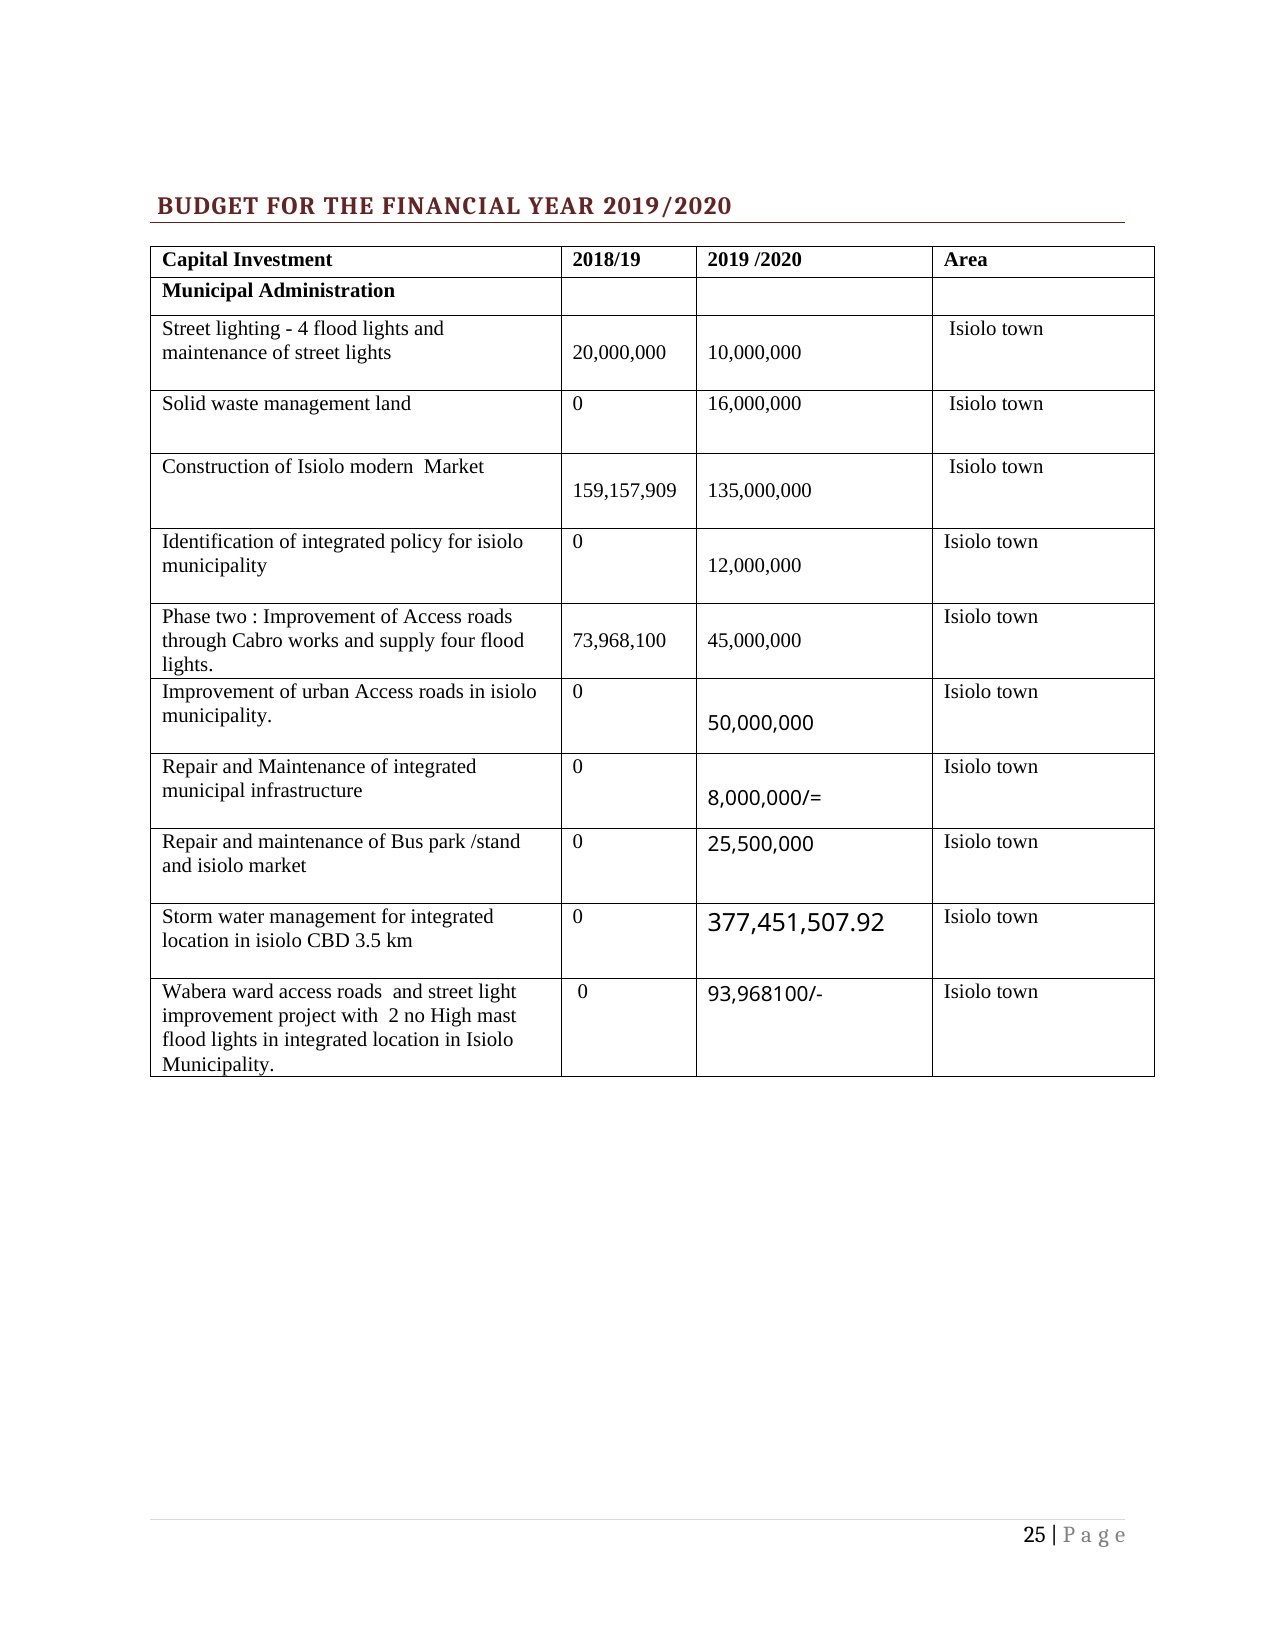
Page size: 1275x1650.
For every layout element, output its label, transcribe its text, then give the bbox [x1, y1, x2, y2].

table_cell Isiolo town [933, 391, 1154, 453]
table_cell 0 [562, 829, 696, 903]
table_cell 0 [562, 529, 696, 603]
table_cell 73,968,100 [562, 604, 696, 678]
table_cell 10,000,000 [697, 316, 932, 389]
table_cell 0 [562, 679, 696, 753]
table_cell 0 [562, 391, 696, 453]
table_cell [933, 278, 1154, 314]
subtitle Budget for the financial year 2019/2020 [150, 192, 1125, 222]
table_cell Wabera ward access roads and street light improvement project with 2 no High mast flood lights in integrated location in Isiolo Municipality. [151, 979, 561, 1076]
table_cell 135,000,000 [697, 454, 932, 528]
table_cell Improvement of urban Access roads in isiolo municipality. [151, 679, 561, 753]
table_cell Construction of Isiolo modern Market [151, 454, 561, 528]
table_cell 20,000,000 [562, 316, 696, 389]
table_cell 12,000,000 [697, 529, 932, 603]
table_cell 159,157,909 [562, 454, 696, 528]
table_header 2019 /2020 [697, 247, 932, 277]
table_cell Municipal Administration [151, 278, 561, 314]
table_cell 0 [562, 904, 696, 978]
table_header 2018/19 [562, 247, 696, 277]
table_cell 25,500,000 [697, 829, 932, 903]
table_cell Phase two : Improvement of Access roads through Cabro works and supply four flood lights. [151, 604, 561, 678]
table_cell [562, 278, 696, 314]
table_header Area [933, 247, 1154, 277]
table_cell 93,968100/- [697, 979, 932, 1076]
table_cell Isiolo town [933, 604, 1154, 678]
table_cell 45,000,000 [697, 604, 932, 678]
table_cell Isiolo town [933, 979, 1154, 1076]
table_cell Isiolo town [933, 754, 1154, 828]
table_cell Repair and maintenance of Bus park /stand and isiolo market [151, 829, 561, 903]
table_cell 16,000,000 [697, 391, 932, 453]
table_cell Isiolo town [933, 679, 1154, 753]
table_cell Isiolo town [933, 829, 1154, 903]
table_cell 377,451,507.92 [697, 904, 932, 978]
table_cell Solid waste management land [151, 391, 561, 453]
table_cell 0 [562, 979, 696, 1076]
table_cell Isiolo town [933, 316, 1154, 389]
table_cell [697, 278, 932, 314]
table_cell Identification of integrated policy for isiolo municipality [151, 529, 561, 603]
table_cell Repair and Maintenance of integrated municipal infrastructure [151, 754, 561, 828]
table_cell 0 [562, 754, 696, 828]
table_cell Storm water management for integrated location in isiolo CBD 3.5 km [151, 904, 561, 978]
table_cell 8,000,000/= [697, 754, 932, 828]
table_cell Isiolo town [933, 454, 1154, 528]
table_header Capital Investment [151, 247, 561, 277]
table_cell Isiolo town [933, 904, 1154, 978]
table_cell 50,000,000 [697, 679, 932, 753]
table_cell Isiolo town [933, 529, 1154, 603]
table_cell Street lighting - 4 flood lights and maintenance of street lights [151, 316, 561, 389]
